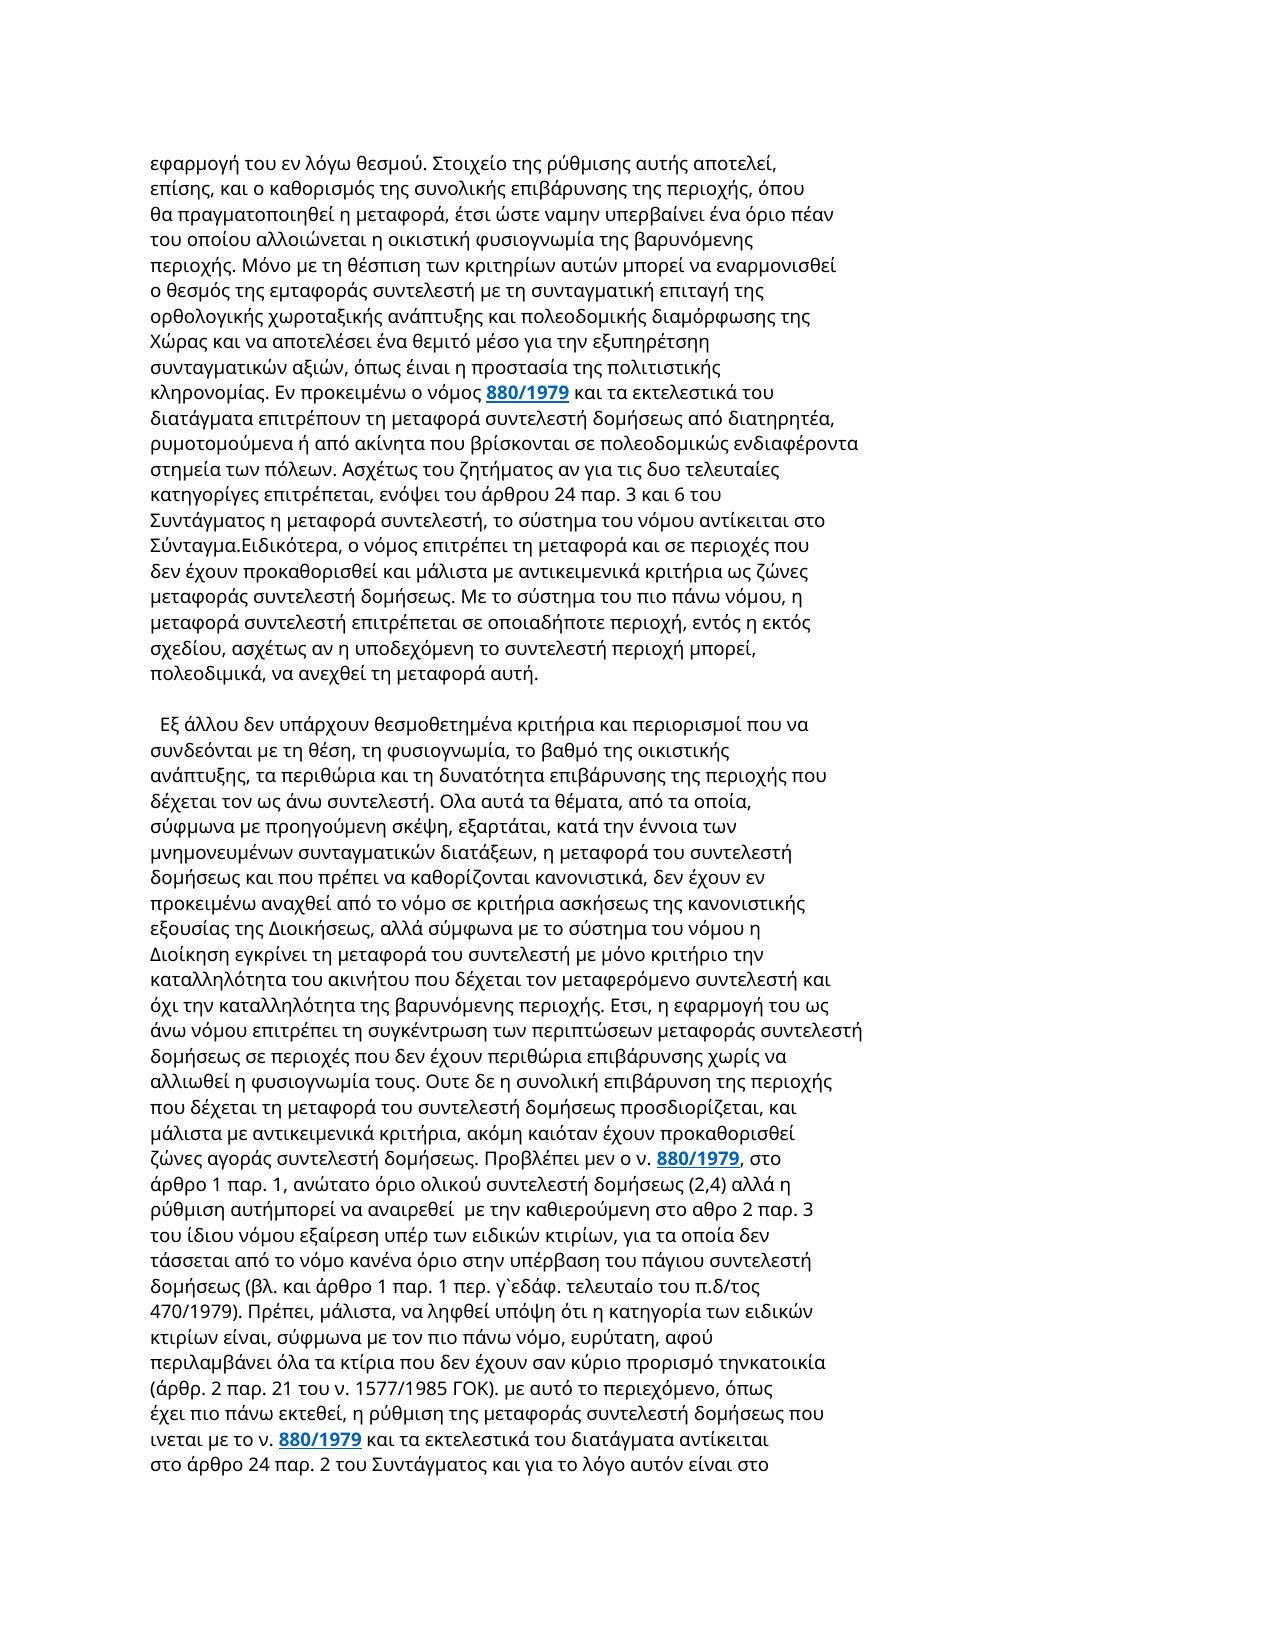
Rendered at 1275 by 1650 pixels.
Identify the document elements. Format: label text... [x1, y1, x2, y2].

text αλλιωθεί η φυσιογνωμία τους. Ουτε δε η συνολική επιβάρυνση της περιοχής [150, 1069, 1125, 1094]
text Διοίκηση εγκρίνει τη μεταφορά του συντελεστή με μόνο κριτήριο την [150, 941, 1125, 967]
text δέχεται τον ως άνω συντελεστή. Ολα αυτά τα θέματα, από τα οποία, [150, 788, 1125, 813]
text στημεία των πόλεων. Ασχέτως του ζητήματος αν για τις δυο τελευταίες [150, 456, 1125, 482]
text Χώρας και να αποτελέσει ένα θεμιτό μέσο για την εξυπηρέτσηη [150, 329, 1125, 354]
text ορθολογικής χωροταξικής ανάπτυξης και πολεοδομικής διαμόρφωσης της [150, 303, 1125, 329]
text μεταφορά συντελεστή επιτρέπεται σε οποιαδήποτε περιοχή, εντός η εκτός [150, 609, 1125, 635]
text πολεοδιμικά, να ανεχθεί τη μεταφορά αυτή. [150, 660, 1125, 686]
text έχει πιο πάνω εκτεθεί, η ρύθμιση της μεταφοράς συντελεστή δομήσεως που [150, 1401, 1125, 1426]
text όχι την καταλληλότητα της βαρυνόμενης περιοχής. Ετσι, η εφαρμογή του ως [150, 992, 1125, 1018]
text δομήσεως (βλ. και άρθρο 1 παρ. 1 περ. γ`εδάφ. τελευταίο του π.δ/τος [150, 1273, 1125, 1298]
text συνδεόνται με τη θέση, τη φυσιογνωμία, το βαθμό της οικιστικής [150, 737, 1125, 762]
text διατάγματα επιτρέπουν τη μεταφορά συντελεστή δομήσεως από διατηρητέα, [150, 405, 1125, 431]
text κληρονομίας. Εν προκειμένω ο νόμος 880/1979 και τα εκτελεστικά του [150, 380, 1125, 405]
text ρύθμιση αυτήμπορεί να αναιρεθεί με την καθιερούμενη στο αθρο 2 παρ. 3 [150, 1196, 1125, 1222]
text κατηγορίγες επιτρέπεται, ενόψει του άρθρου 24 παρ. 3 και 6 του [150, 482, 1125, 507]
text θα πραγματοποιηθεί η μεταφορά, έτσι ώστε ναμην υπερβαίνει ένα όριο πέαν [150, 201, 1125, 227]
text άνω νόμου επιτρέπει τη συγκέντρωση των περιπτώσεων μεταφοράς συντελεστή [150, 1018, 1125, 1043]
text σχεδίου, ασχέτως αν η υποδεχόμενη το συντελεστή περιοχή μπορεί, [150, 635, 1125, 660]
text περιλαμβάνει όλα τα κτίρια που δεν έχουν σαν κύριο προρισμό τηνκατοικία [150, 1349, 1125, 1375]
text μάλιστα με αντικειμενικά κριτήρια, ακόμη καιόταν έχουν προκαθορισθεί [150, 1120, 1125, 1145]
text προκειμένω αναχθεί από το νόμο σε κριτήρια ασκήσεως της κανονιστικής [150, 890, 1125, 916]
text περιοχής. Μόνο με τη θέσπιση των κριτηρίων αυτών μπορεί να εναρμονισθεί [150, 252, 1125, 278]
text ρυμοτομούμενα ή από ακίνητα που βρίσκονται σε πολεοδομικώς ενδιαφέροντα [150, 431, 1125, 456]
text ινεται με το ν. 880/1979 και τα εκτελεστικά του διατάγματα αντίκειται [150, 1426, 1125, 1452]
text του ίδιου νόμου εξαίρεση υπέρ των ειδικών κτιρίων, για τα οποία δεν [150, 1222, 1125, 1247]
text ανάπτυξης, τα περιθώρια και τη δυνατότητα επιβάρυνσης της περιοχής που [150, 762, 1125, 788]
text δομήσεως και που πρέπει να καθορίζονται κανονιστικά, δεν έχουν εν [150, 864, 1125, 890]
text δομήσεως σε περιοχές που δεν έχουν περιθώρια επιβάρυνσης χωρίς να [150, 1043, 1125, 1069]
text άρθρο 1 παρ. 1, ανώτατο όριο ολικού συντελεστή δομήσεως (2,4) αλλά η [150, 1171, 1125, 1196]
text δεν έχουν προκαθορισθεί και μάλιστα με αντικειμενικά κριτήρια ως ζώνες [150, 558, 1125, 584]
text εφαρμογή του εν λόγω θεσμού. Στοιχείο της ρύθμισης αυτής αποτελεί, [150, 150, 1125, 176]
text ζώνες αγοράς συντελεστή δομήσεως. Προβλέπει μεν ο ν. 880/1979, στο [150, 1145, 1125, 1171]
text Σύνταγμα.Ειδικότερα, ο νόμος επιτρέπει τη μεταφορά και σε περιοχές που [150, 533, 1125, 558]
text που δέχεται τη μεταφορά του συντελεστή δομήσεως προσδιορίζεται, και [150, 1094, 1125, 1120]
text εξουσίας της Διοικήσεως, αλλά σύμφωνα με το σύστημα του νόμου η [150, 916, 1125, 941]
text Συντάγματος η μεταφορά συντελεστή, το σύστημα του νόμου αντίκειται στο [150, 507, 1125, 533]
text κτιρίων είναι, σύφμωνα με τον πιο πάνω νόμο, ευρύτατη, αφού [150, 1324, 1125, 1349]
text συνταγματικών αξιών, όπως έιναι η προστασία της πολιτιστικής [150, 354, 1125, 380]
text μεταφοράς συντελεστή δομήσεως. Με το σύστημα του πιο πάνω νόμου, η [150, 584, 1125, 609]
text στο άρθρο 24 παρ. 2 του Συντάγματος και για το λόγο αυτόν είναι στο [150, 1452, 1125, 1477]
text σύφμωνα με προηγούμενη σκέψη, εξαρτάται, κατά την έννοια των [150, 813, 1125, 839]
text ο θεσμός της εμταφοράς συντελεστή με τη συνταγματική επιταγή της [150, 278, 1125, 303]
text Εξ άλλου δεν υπάρχουν θεσμοθετημένα κριτήρια και περιορισμοί που να [150, 711, 1125, 737]
text μνημονευμένων συνταγματικών διατάξεων, η μεταφορά του συντελεστή [150, 839, 1125, 864]
text (άρθρ. 2 παρ. 21 του ν. 1577/1985 ΓΟΚ). με αυτό το περιεχόμενο, όπως [150, 1375, 1125, 1401]
text καταλληλότητα του ακινήτου που δέχεται τον μεταφερόμενο συντελεστή και [150, 967, 1125, 992]
text του οποίου αλλοιώνεται η οικιστική φυσιογνωμία της βαρυνόμενης [150, 227, 1125, 252]
text επίσης, και ο καθορισμός της συνολικής επιβάρυνσης της περιοχής, όπου [150, 176, 1125, 201]
text 470/1979). Πρέπει, μάλιστα, να ληφθεί υπόψη ότι η κατηγορία των ειδικών [150, 1298, 1125, 1324]
text τάσσεται από το νόμο κανένα όριο στην υπέρβαση του πάγιου συντελεστή [150, 1247, 1125, 1273]
